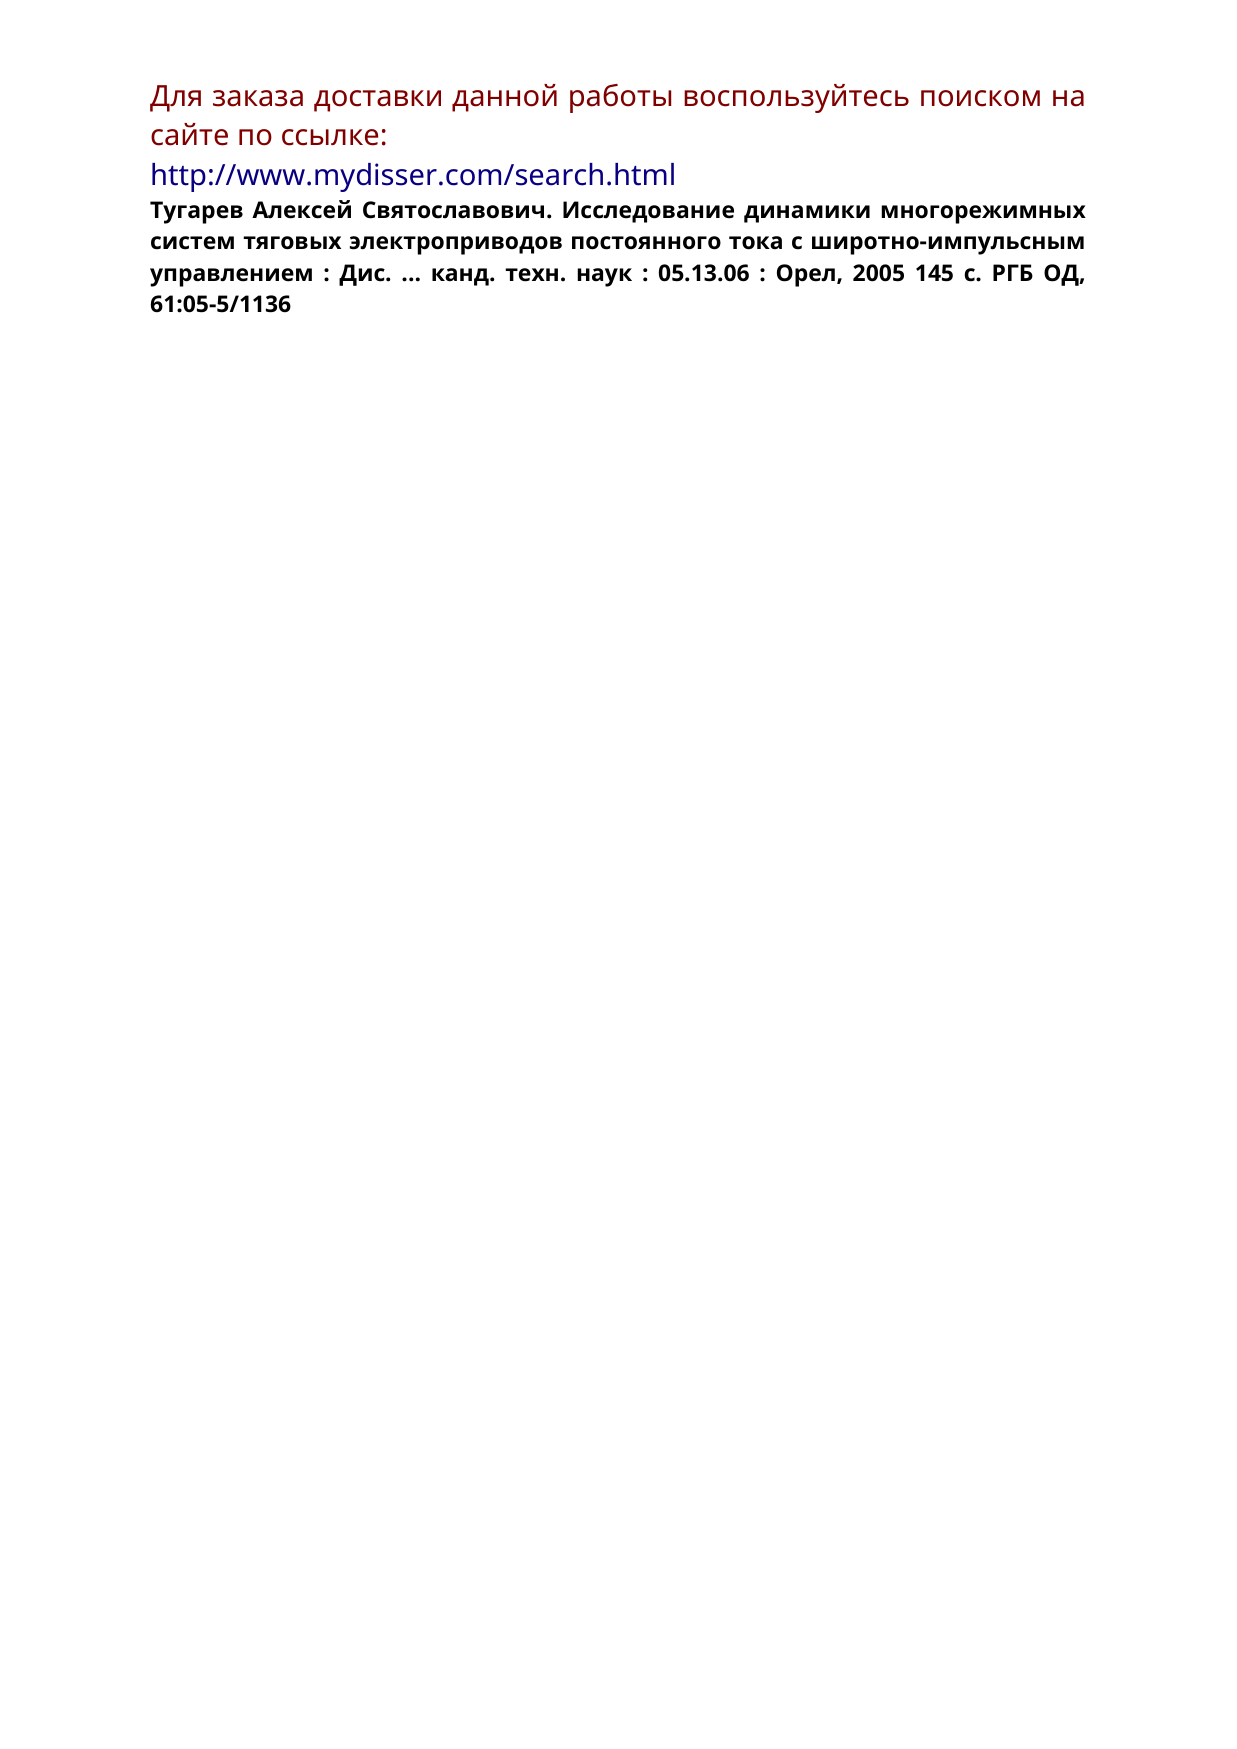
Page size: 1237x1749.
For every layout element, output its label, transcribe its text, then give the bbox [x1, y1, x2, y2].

text Тугарев Алексей Святославович. Исследование динамики многорежимных систем тяговых электроприводов постоянного тока с широтно-импульсным управлением : Дис. ... канд. техн. наук : 05.13.06 : Орел, 2005 145 c. РГБ ОД, 61:05-5/1136 [150, 194, 1086, 319]
